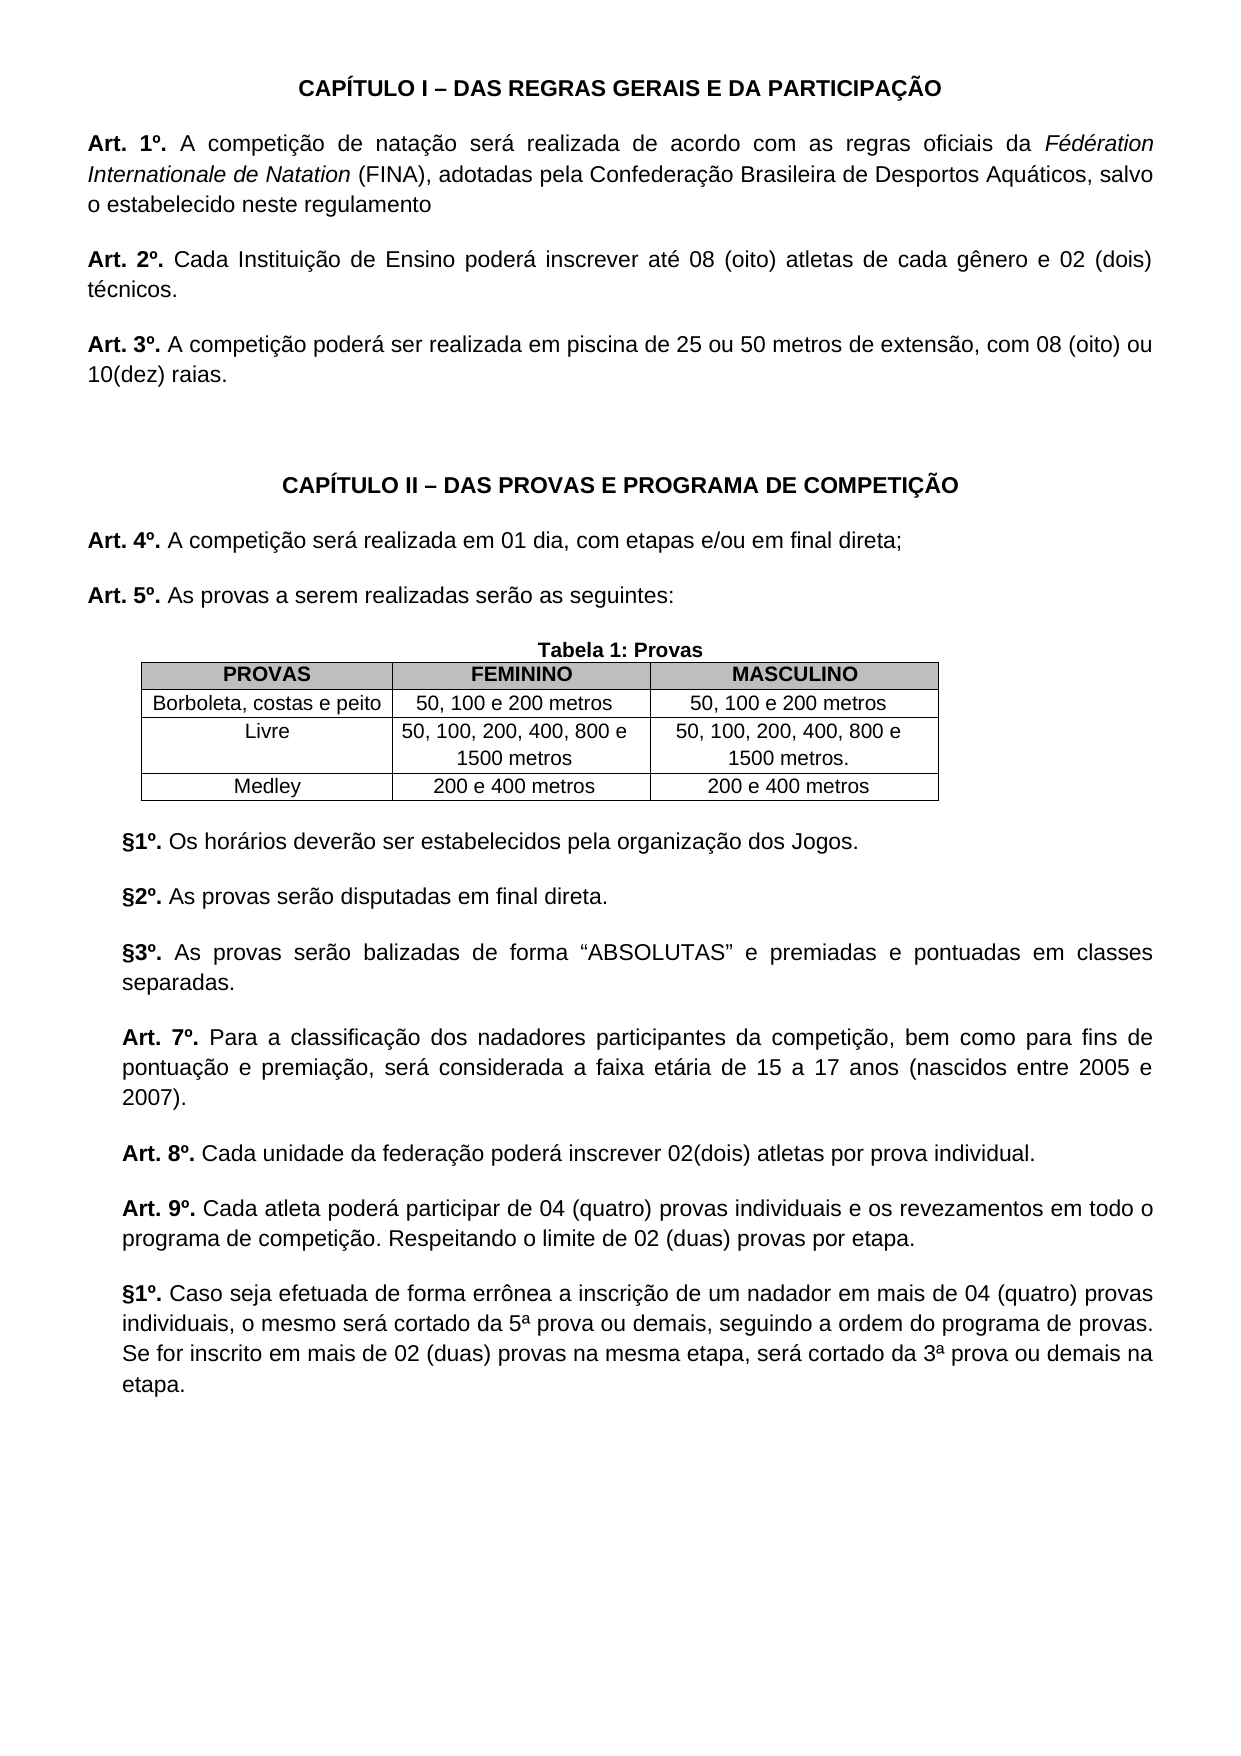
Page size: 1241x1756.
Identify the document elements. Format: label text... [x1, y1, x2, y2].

table_cell 200 e 400 metros [651, 774, 938, 800]
table_header MASCULINO [651, 663, 938, 689]
text Art. 1º. A competição de natação será realizada de acordo com as regras oficiais da Fédération Internationale de Natation (FINA), adotadas pela Confederação Brasileira de Desportos Aquáticos, salvo o estabelecido neste regulamento [87, 130, 1154, 217]
text §1º. Caso seja efetuada de forma errônea a inscrição de um nadador em mais de 04 (quatro) provas individuais, o mesmo será cortado da 5ª prova ou demais, seguindo a ordem do programa de provas. Se for inscrito em mais de 02 (duas) provas na mesma etapa, será cortado da 3ª prova ou demais na etapa. [122, 1280, 1154, 1397]
subtitle CAPÍTULO I – DAS REGRAS GERAIS E DA PARTICIPAÇÃO [124, 75, 1116, 101]
text Art. 5º. As provas a serem realizadas serão as seguintes: [87, 582, 1165, 609]
text Art. 4º. A competição será realizada em 01 dia, com etapas e/ou em final direta; [87, 527, 1165, 553]
table_cell 200 e 400 metros [393, 774, 650, 800]
table_cell 50, 100, 200, 400, 800 e 1500 metros [393, 718, 650, 772]
table_cell Medley [142, 774, 392, 800]
text Art. 2º. Cada Instituição de Ensino poderá inscrever até 08 (oito) atletas de cada gênero e 02 (dois) técnicos. [87, 246, 1154, 302]
table_cell Borboleta, costas e peito [142, 690, 392, 717]
text Art. 8º. Cada unidade da federação poderá inscrever 02(dois) atletas por prova individual. [122, 1139, 1165, 1166]
text Art. 9º. Cada atleta poderá participar de 04 (quatro) provas individuais e os revezamentos em todo o programa de competição. Respeitando o limite de 02 (duas) provas por etapa. [122, 1195, 1154, 1251]
table_cell 50, 100, 200, 400, 800 e 1500 metros. [651, 718, 938, 772]
table_header FEMININO [393, 663, 650, 689]
subtitle CAPÍTULO II – DAS PROVAS E PROGRAMA DE COMPETIÇÃO [124, 472, 1116, 498]
text §1º. Os horários deverão ser estabelecidos pela organização dos Jogos. [122, 828, 1165, 854]
text §2º. As provas serão disputadas em final direta. [122, 883, 1165, 909]
text Art. 7º. Para a classificação dos nadadores participantes da competição, bem como para fins de pontuação e premiação, será considerada a faixa etária de 15 a 17 anos (nascidos entre 2005 e 2007). [122, 1024, 1154, 1111]
text Tabela 1: Provas [124, 638, 1116, 662]
text §3º. As provas serão balizadas de forma “ABSOLUTAS” e premiadas e pontuadas em classes separadas. [122, 938, 1154, 995]
table_cell Livre [142, 718, 392, 772]
table_cell 50, 100 e 200 metros [651, 690, 938, 717]
table_header PROVAS [142, 663, 392, 689]
table_cell 50, 100 e 200 metros [393, 690, 650, 717]
text Art. 3º. A competição poderá ser realizada em piscina de 25 ou 50 metros de extensão, com 08 (oito) ou 10(dez) raias. [87, 331, 1154, 388]
